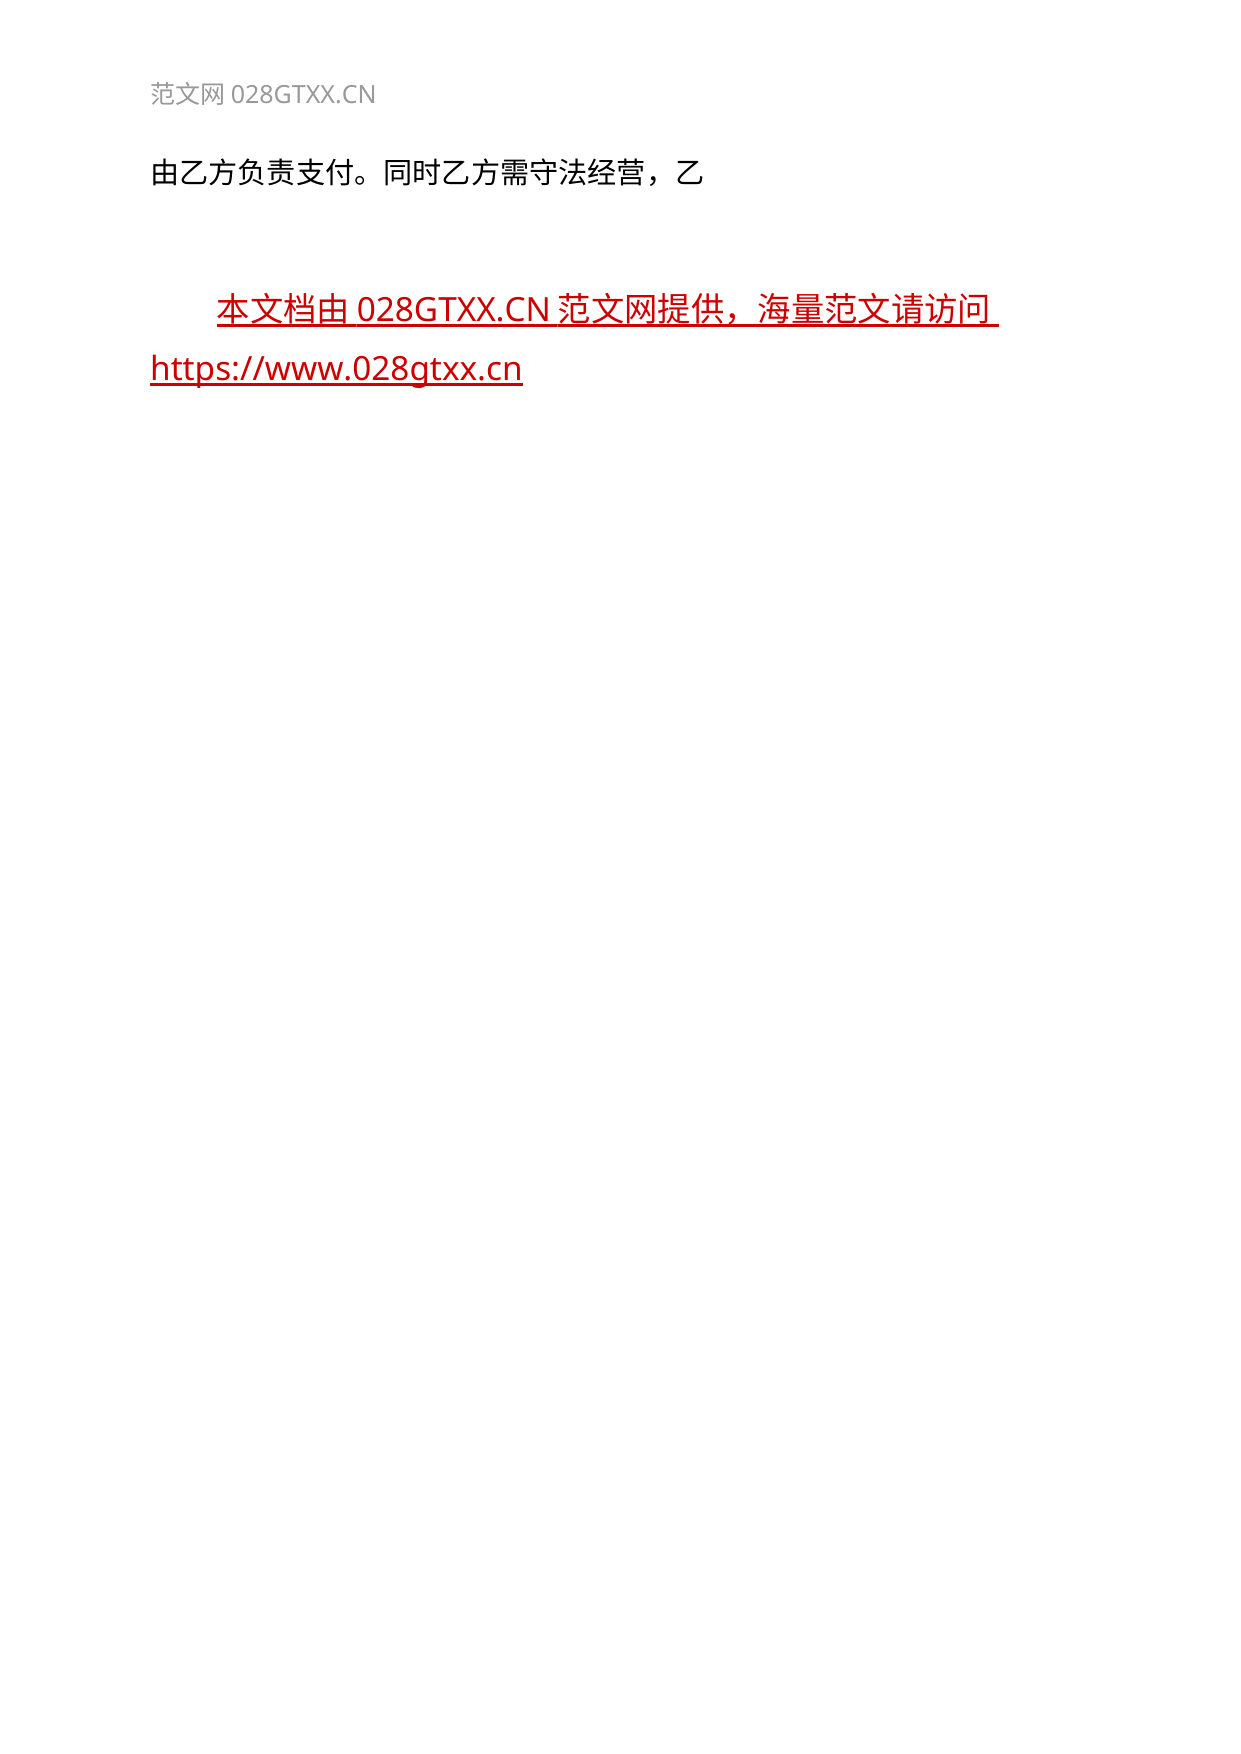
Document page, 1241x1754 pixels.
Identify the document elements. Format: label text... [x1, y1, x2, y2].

text 本文档由028GTXX.CN范文网提供，海量范文请访问 https://www.028gtxx.cn [150, 283, 1090, 390]
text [150, 150, 1090, 192]
